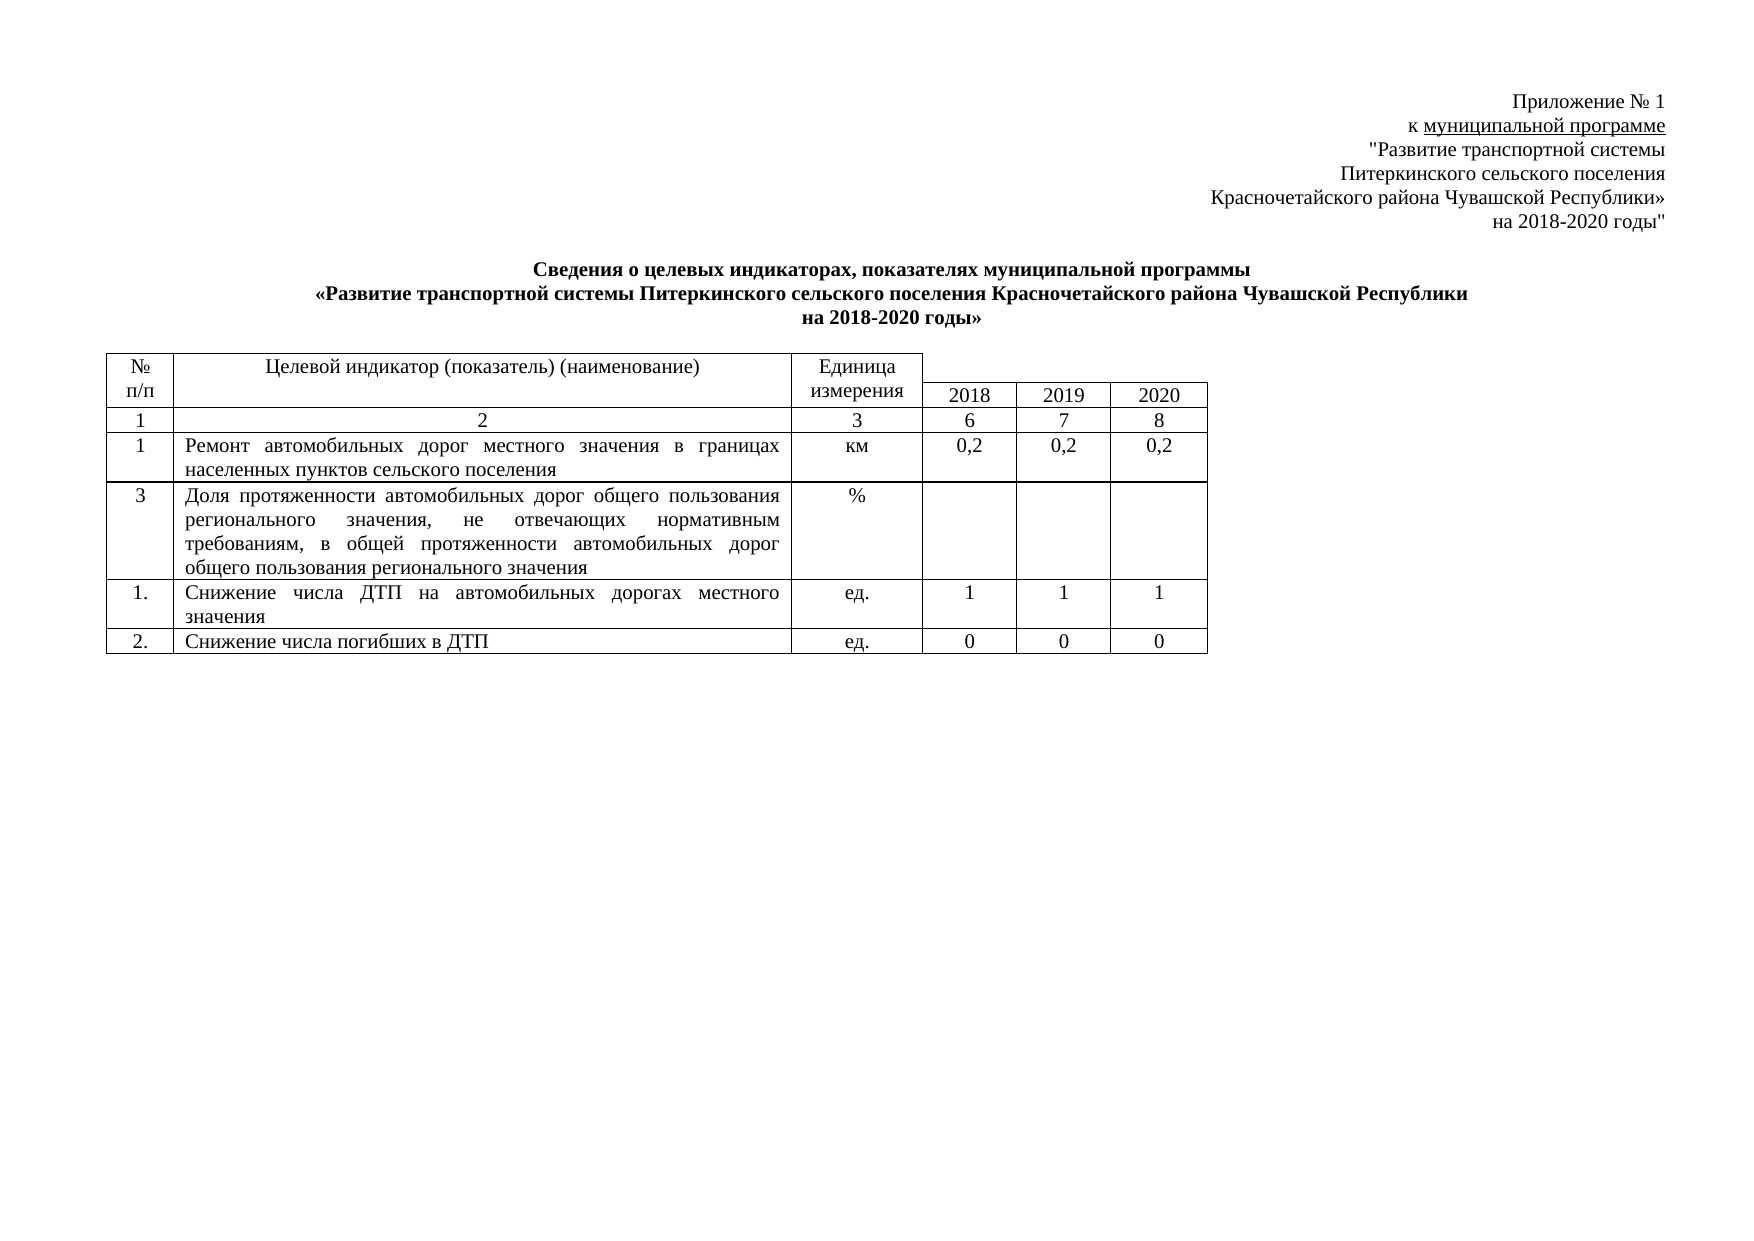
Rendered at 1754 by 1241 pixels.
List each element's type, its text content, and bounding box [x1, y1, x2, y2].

table_cell 3 [107, 483, 173, 579]
table_cell 2018 [923, 383, 1016, 407]
table_cell 0,2 [1111, 433, 1207, 481]
table_cell [923, 483, 1016, 579]
table_cell км [792, 433, 922, 481]
table_cell Доля протяженности автомобильных дорог общего пользования регионального значения, не отвечающих нормативным требованиям, в общей протяженности автомобильных дорог общего пользования регионального значения [174, 483, 791, 579]
table_cell 2020 [1111, 383, 1207, 407]
table_cell 2 [174, 408, 791, 432]
table_cell 1 [1111, 580, 1207, 628]
table_cell 3 [792, 408, 922, 432]
table_cell [1111, 483, 1207, 579]
text Приложение № 1 [118, 89, 1665, 113]
table_cell 0 [1111, 629, 1207, 653]
table_cell [1017, 483, 1110, 579]
table_cell 1. [107, 580, 173, 628]
table_cell 6 [923, 408, 1016, 432]
text «Развитие транспортной системы Питеркинского сельского поселения Красночетайского района Чувашской Республики [118, 281, 1665, 305]
table_cell 1 [923, 580, 1016, 628]
table_cell ед. [792, 580, 922, 628]
table_cell 1 [107, 408, 173, 432]
table_cell ед. [792, 629, 922, 653]
text Сведения о целевых индикаторах, показателях муниципальной программы [118, 257, 1665, 281]
table_cell 0 [923, 629, 1016, 653]
text "Развитие транспортной системы [118, 137, 1665, 161]
table_header Единица измерения [792, 354, 922, 407]
table_cell Ремонт автомобильных дорог местного значения в границах населенных пунктов сельского поселения [174, 433, 791, 481]
text на 2018-2020 годы" [118, 209, 1665, 233]
table_cell 1 [107, 433, 173, 481]
table_cell 7 [1017, 408, 1110, 432]
table_cell Снижение числа ДТП на автомобильных дорогах местного значения [174, 580, 791, 628]
table_cell Снижение числа погибших в ДТП [174, 629, 791, 653]
text Красночетайского района Чувашской Республики» [118, 185, 1665, 209]
table_cell 2019 [1017, 383, 1110, 407]
table_cell 0,2 [1017, 433, 1110, 481]
table_cell % [792, 483, 922, 579]
text Питеркинского сельского поселения [118, 161, 1665, 185]
table_cell 0 [1017, 629, 1110, 653]
table_cell 2. [107, 629, 173, 653]
table_header Целевой индикатор (показатель) (наименование) [174, 354, 791, 407]
text к муниципальной программе [118, 113, 1665, 137]
table_cell 1 [1017, 580, 1110, 628]
table_cell 8 [1111, 408, 1207, 432]
table_cell 0,2 [923, 433, 1016, 481]
table_header № п/п [107, 354, 173, 407]
text на 2018-2020 годы» [118, 305, 1665, 329]
